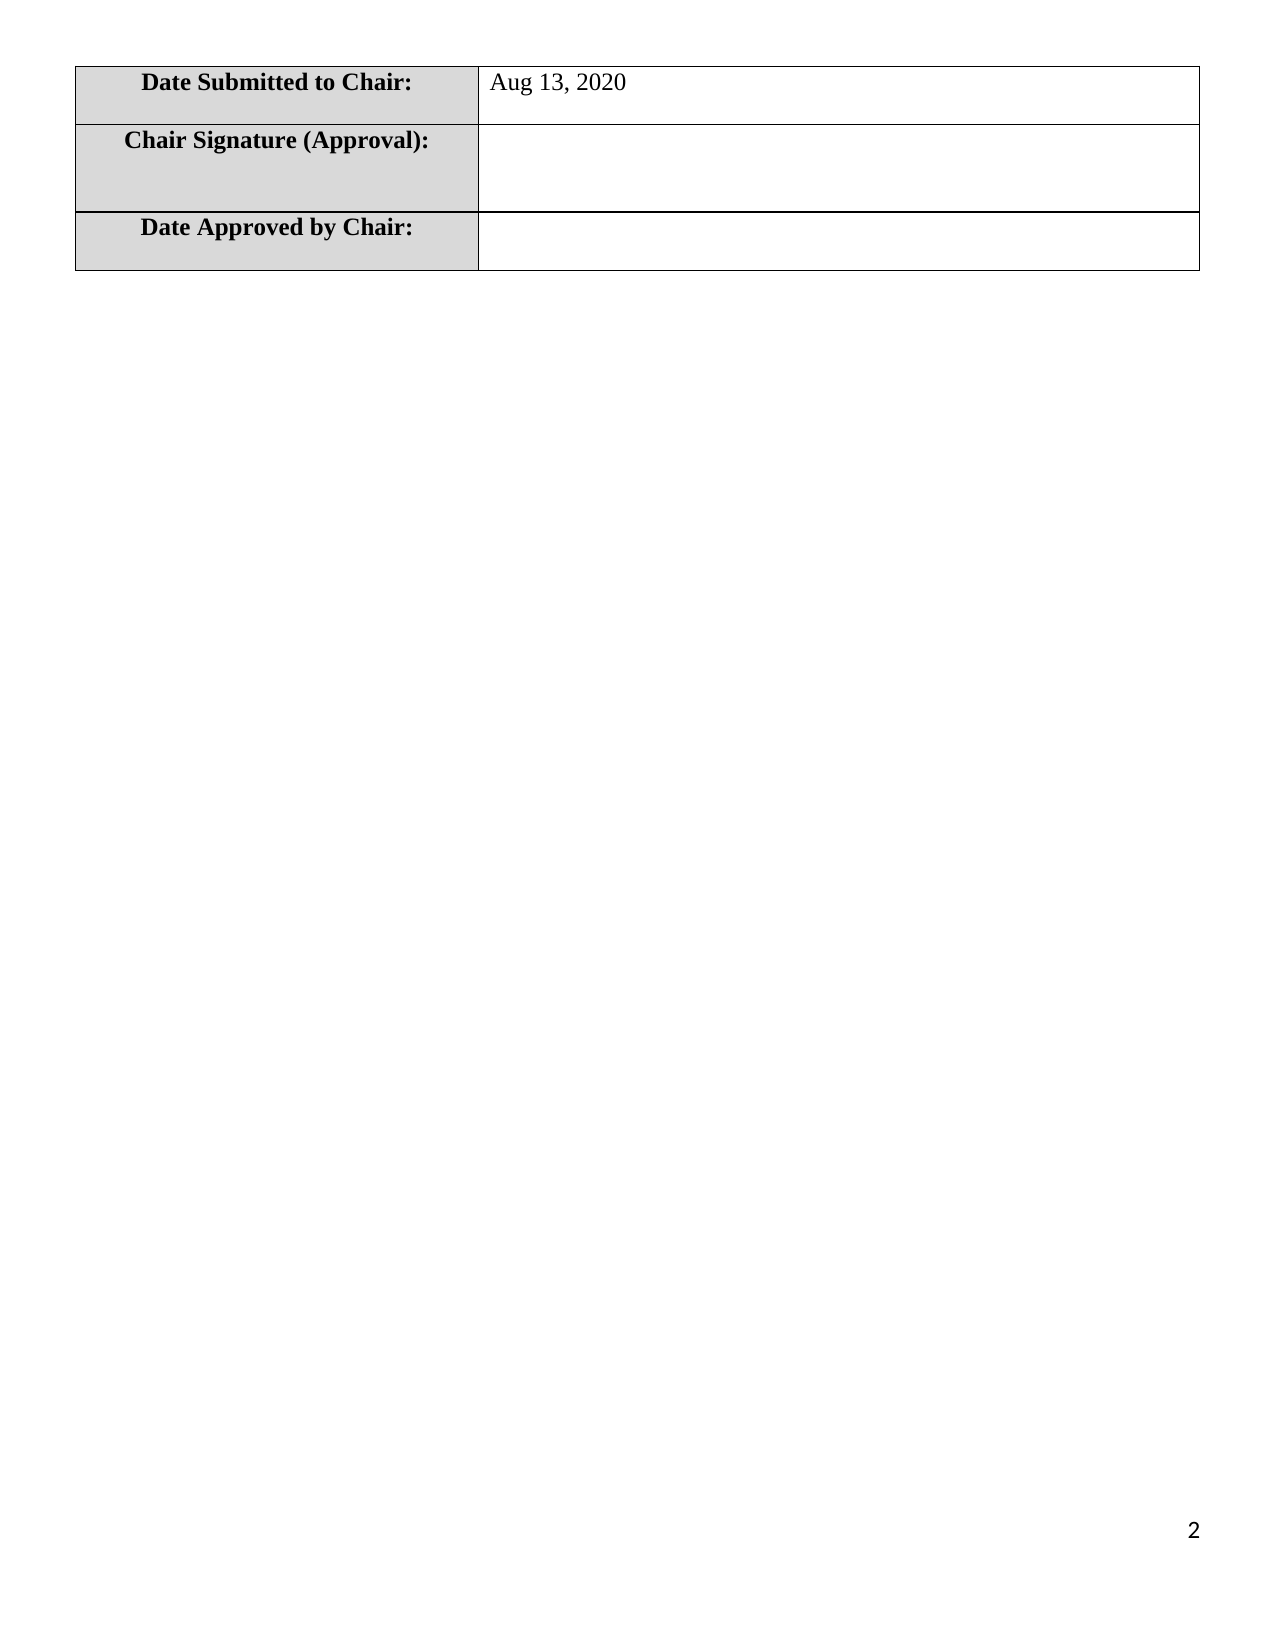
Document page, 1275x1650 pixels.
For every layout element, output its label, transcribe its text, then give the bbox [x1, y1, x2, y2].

table_cell Date Approved by Chair: [76, 213, 478, 270]
table_header Aug 13, 2020 [479, 67, 1199, 124]
table_header Date Submitted to Chair: [76, 67, 478, 124]
table_cell Chair Signature (Approval): [76, 125, 478, 211]
table_cell [479, 213, 1199, 270]
table_cell [479, 125, 1199, 211]
